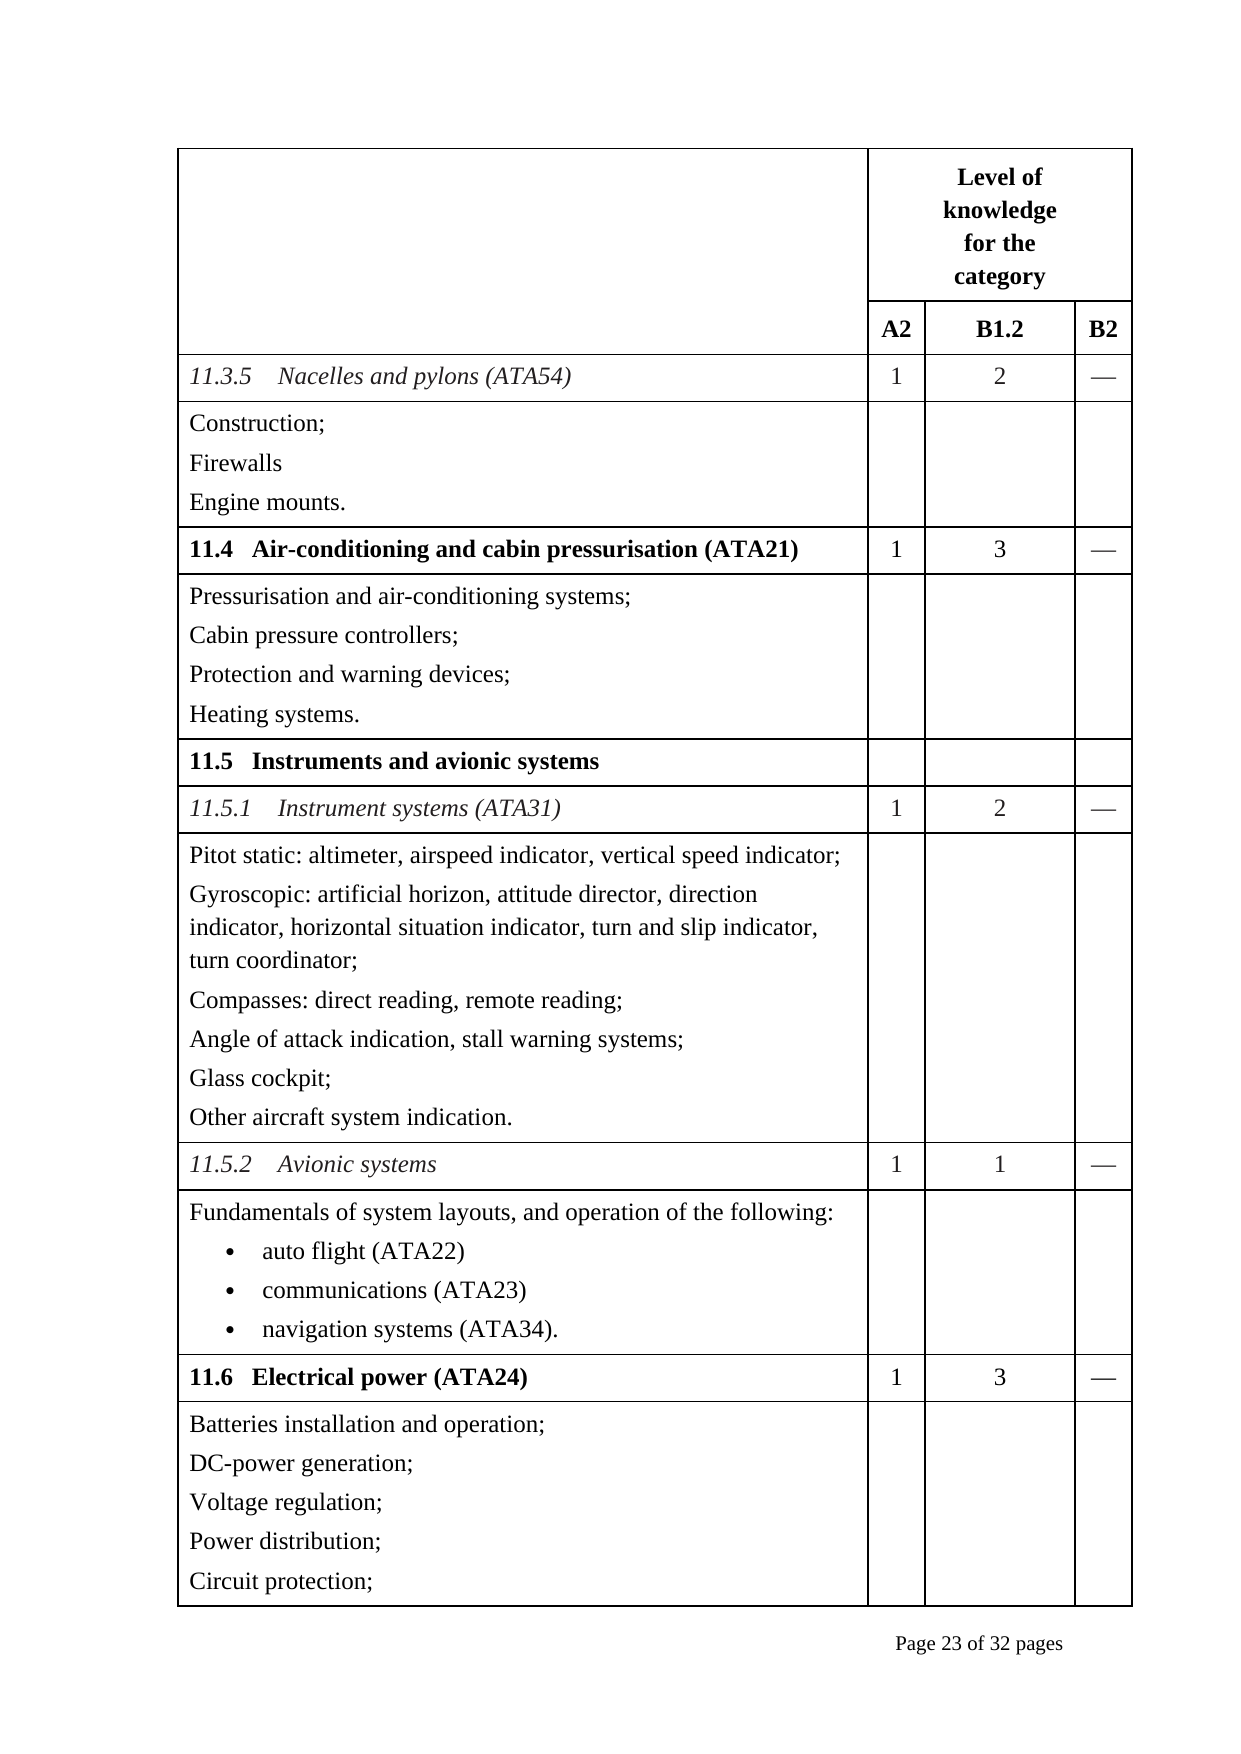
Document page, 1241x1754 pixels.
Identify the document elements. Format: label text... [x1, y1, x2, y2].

table_cell [869, 402, 924, 526]
table_cell [1076, 834, 1131, 1142]
table_cell — [1076, 1143, 1131, 1189]
table_cell 1 [869, 528, 924, 573]
table_header [1075, 149, 1131, 300]
table_cell [926, 402, 1074, 526]
table_cell [869, 1402, 924, 1605]
table_cell [869, 740, 924, 785]
table_cell 1 [926, 1143, 1074, 1189]
table_header [179, 149, 867, 353]
table_cell [1076, 402, 1131, 526]
table_cell [1076, 1402, 1131, 1605]
table_cell A2 [869, 302, 924, 353]
table_cell 11.4 Air-conditioning and cabin pressurisation (ATA21) [179, 528, 867, 573]
table_cell 3 [926, 528, 1074, 573]
table_cell — [1076, 355, 1131, 401]
table_cell 11.6 Electrical power (ATA24) [179, 1355, 867, 1401]
table_cell [869, 834, 924, 1142]
table_cell [1076, 575, 1131, 738]
table_cell 2 [926, 355, 1074, 401]
table_cell [869, 1191, 924, 1354]
table_cell Pitot static: altimeter, airspeed indicator, vertical speed indicator; Gyroscopic: artificial horizon, attitude director, direction indicator, horizontal situation indicator, turn and slip indicator, turn coordinator; Compasses: direct reading, remote reading; Angle of attack indication, stall warning systems; Glass cockpit; Other aircraft system indication. [179, 834, 867, 1142]
table_header Level of knowledge for the category [925, 149, 1075, 300]
table_cell [926, 740, 1074, 785]
table_cell Pressurisation and air-conditioning systems; Cabin pressure controllers; Protection and warning devices; Heating systems. [179, 575, 867, 738]
table_cell 11.5.2 Avionic systems [179, 1143, 867, 1189]
table_cell 1 [869, 1355, 924, 1401]
table_cell [926, 834, 1074, 1142]
table_cell [926, 1191, 1074, 1354]
table_cell 11.5.1 Instrument systems (ATA31) [179, 787, 867, 832]
table_cell [926, 575, 1074, 738]
table_cell Construction; Firewalls Engine mounts. [179, 402, 867, 526]
table_cell 1 [869, 355, 924, 401]
table_cell — [1076, 1355, 1131, 1401]
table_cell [179, 1402, 867, 1605]
table_cell [1076, 1191, 1131, 1354]
table_cell B2 [1076, 302, 1131, 353]
table_cell 2 [926, 787, 1074, 832]
table_cell 1 [869, 1143, 924, 1189]
table_cell Fundamentals of system layouts, and operation of the following: auto flight (ATA22) communications (ATA23) navigation systems (ATA34). [179, 1191, 867, 1354]
table_cell — [1076, 528, 1131, 573]
table_header [869, 149, 925, 300]
table_cell [926, 1402, 1074, 1605]
table_cell 11.5 Instruments and avionic systems [179, 740, 867, 785]
table_cell [1076, 740, 1131, 785]
table_cell 3 [926, 1355, 1074, 1401]
table_cell — [1076, 787, 1131, 832]
table_cell [869, 575, 924, 738]
table_cell 11.3.5 Nacelles and pylons (ATA54) [179, 355, 867, 401]
table_cell 1 [869, 787, 924, 832]
table_cell B1.2 [926, 302, 1074, 353]
